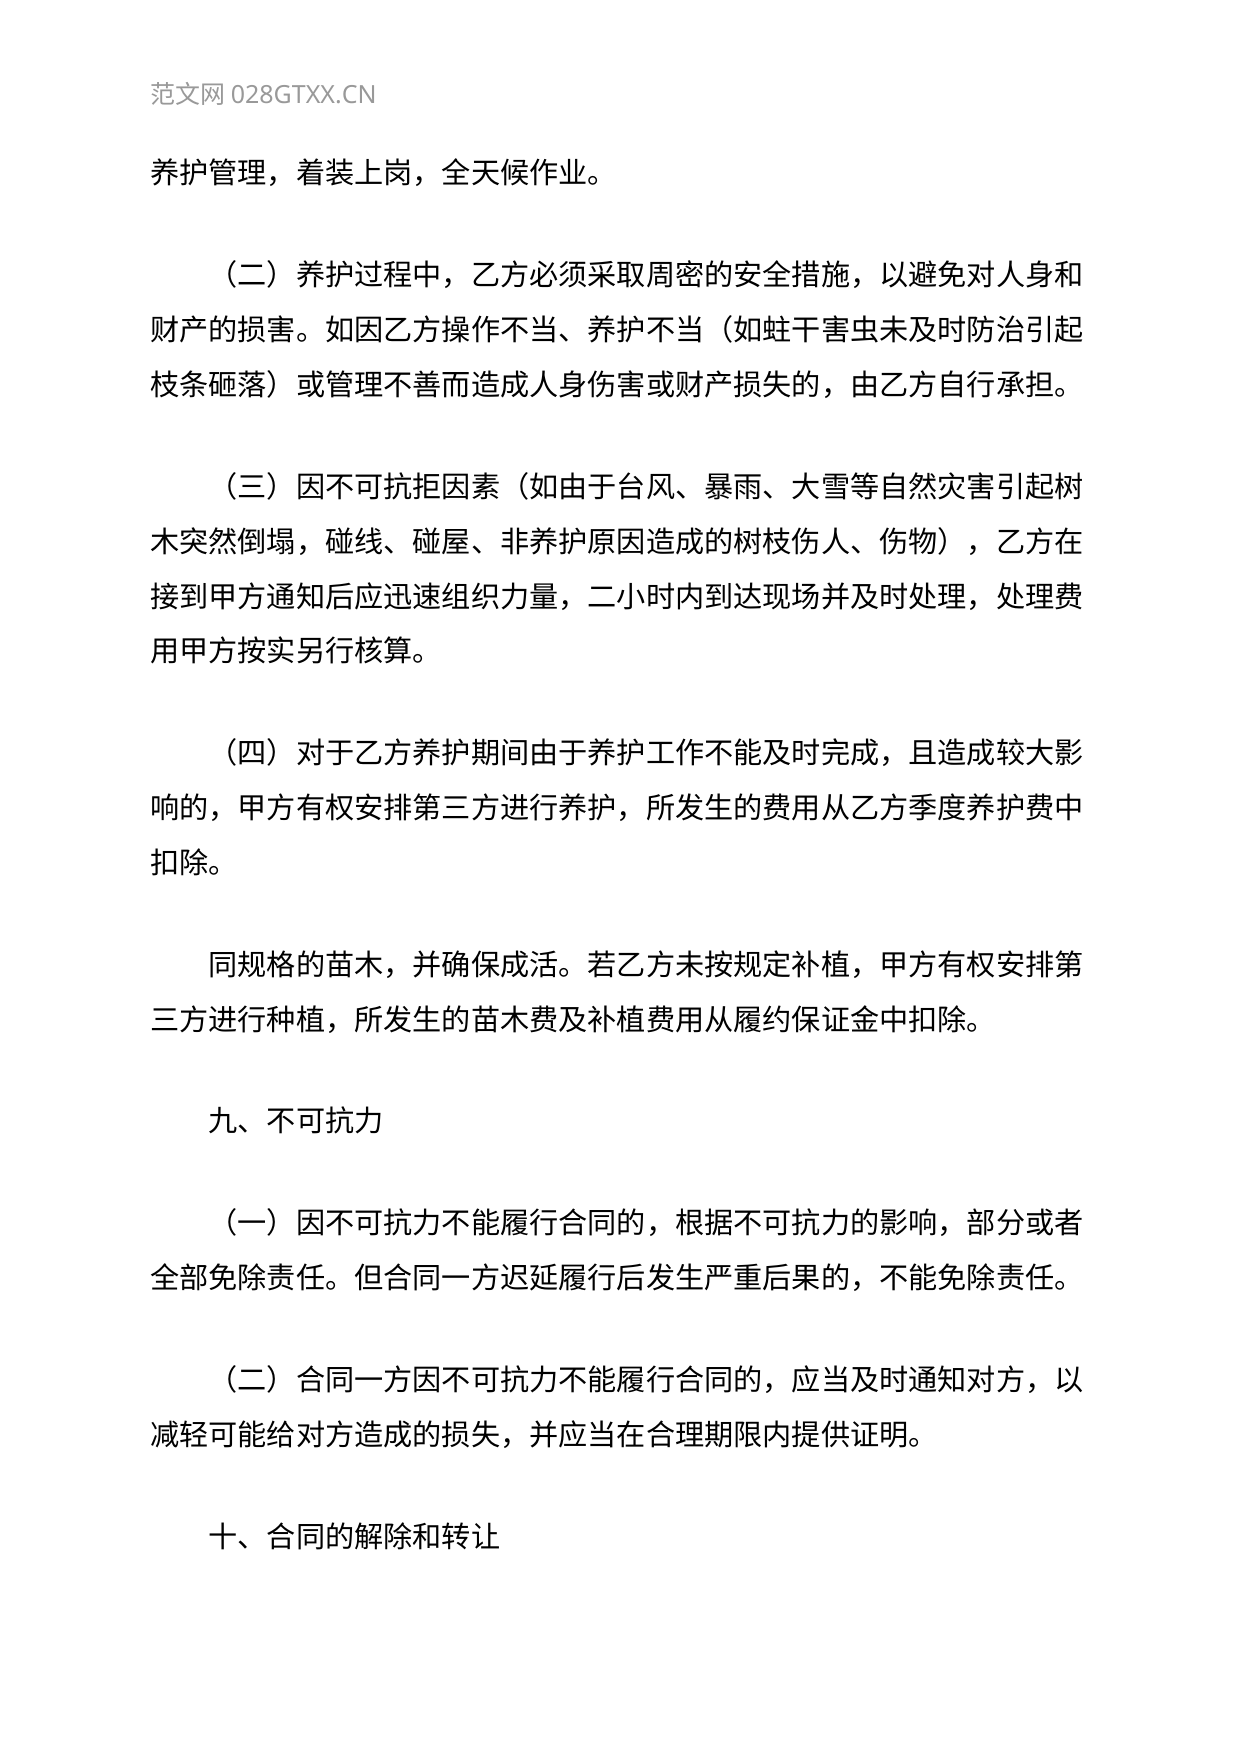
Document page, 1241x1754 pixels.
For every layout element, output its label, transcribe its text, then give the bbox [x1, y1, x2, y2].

text 九、不可抗力 [150, 1098, 1090, 1140]
text （二）合同一方因不可抗力不能履行合同的，应当及时通知对方，以减轻可能给对方造成的损失，并应当在合理期限内提供证明。 [150, 1356, 1090, 1454]
text 同规格的苗木，并确保成活。若乙方未按规定补植，甲方有权安排第三方进行种植，所发生的苗木费及补植费用从履约保证金中扣除。 [150, 941, 1090, 1038]
text 十、合同的解除和转让 [150, 1513, 1090, 1555]
text （三）因不可抗拒因素（如由于台风、暴雨、大雪等自然灾害引起树木突然倒塌，碰线、碰屋、非养护原因造成的树枝伤人、伤物），乙方在接到甲方通知后应迅速组织力量，二小时内到达现场并及时处理，处理费用甲方按实另行核算。 [150, 463, 1090, 670]
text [150, 150, 1090, 192]
text （一）因不可抗力不能履行合同的，根据不可抗力的影响，部分或者全部免除责任。但合同一方迟延履行后发生严重后果的，不能免除责任。 [150, 1200, 1090, 1297]
text （四）对于乙方养护期间由于养护工作不能及时完成，且造成较大影响的，甲方有权安排第三方进行养护，所发生的费用从乙方季度养护费中扣除。 [150, 730, 1090, 882]
text （二）养护过程中，乙方必须采取周密的安全措施，以避免对人身和财产的损害。如因乙方操作不当、养护不当（如蛀干害虫未及时防治引起枝条砸落）或管理不善而造成人身伤害或财产损失的，由乙方自行承担。 [150, 252, 1090, 404]
